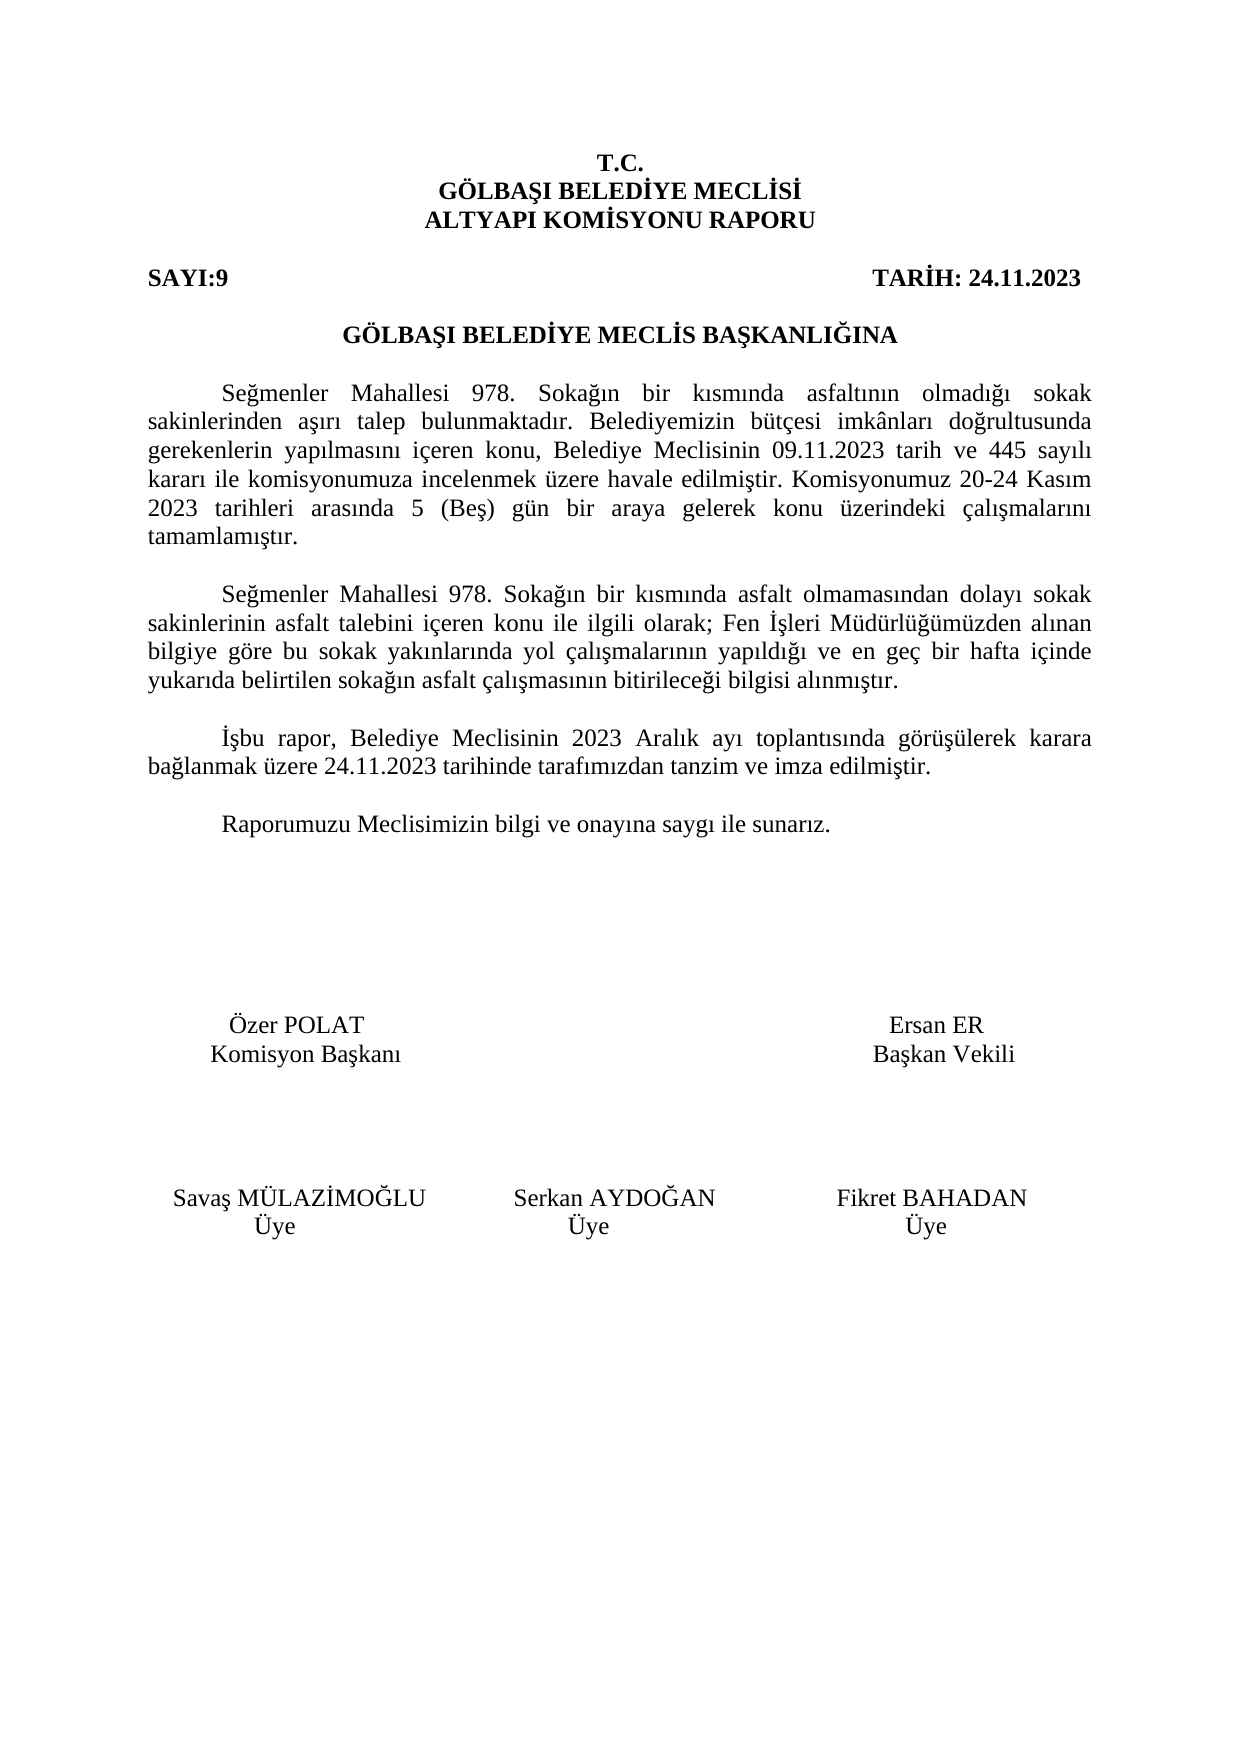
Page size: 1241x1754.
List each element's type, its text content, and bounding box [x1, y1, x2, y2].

text Komisyon Başkanı Başkan Vekili [148, 1039, 1093, 1068]
text Seğmenler Mahallesi 978. Sokağın bir kısmında asfaltının olmadığı sokak sakinlerinden aşırı talep bulunmaktadır. Belediyemizin bütçesi imkânları doğrultusunda gerekenlerin yapılmasını içeren konu, Belediye Meclisinin 09.11.2023 tarih ve 445 sayılı kararı ile komisyonumuza incelenmek üzere havale edilmiştir. Komisyonumuz 20-24 Kasım 2023 tarihleri arasında 5 (Beş) gün bir araya gelerek konu üzerindeki çalışmalarını tamamlamıştır. [148, 378, 1093, 550]
text T.C. [148, 148, 1093, 176]
text Seğmenler Mahallesi 978. Sokağın bir kısmında asfalt olmamasından dolayı sokak sakinlerinin asfalt talebini içeren konu ile ilgili olarak; Fen İşleri Müdürlüğümüzden alınan bilgiye göre bu sokak yakınlarında yol çalışmalarının yapıldığı ve en geç bir hafta içinde yukarıda belirtilen sokağın asfalt çalışmasının bitirileceği bilgisi alınmıştır. [148, 579, 1093, 694]
text GÖLBAŞI BELEDİYE MECLİSİ [148, 176, 1093, 205]
text SAYI:9 TARİH: 24.11.2023 [148, 263, 1093, 291]
text Raporumuzu Meclisimizin bilgi ve onayına saygı ile sunarız. [148, 809, 1093, 838]
text Özer POLAT Ersan ER [148, 1010, 1093, 1039]
text Savaş MÜLAZİMOĞLU Serkan AYDOĞAN Fikret BAHADAN [148, 1183, 1093, 1211]
text Üye Üye Üye [148, 1211, 1093, 1269]
text ALTYAPI KOMİSYONU RAPORU [148, 205, 1093, 234]
text İşbu rapor, Belediye Meclisinin 2023 Aralık ayı toplantısında görüşülerek karara bağlanmak üzere 24.11.2023 tarihinde tarafımızdan tanzim ve imza edilmiştir. [148, 723, 1093, 780]
text GÖLBAŞI BELEDİYE MECLİS BAŞKANLIĞINA [148, 320, 1093, 349]
